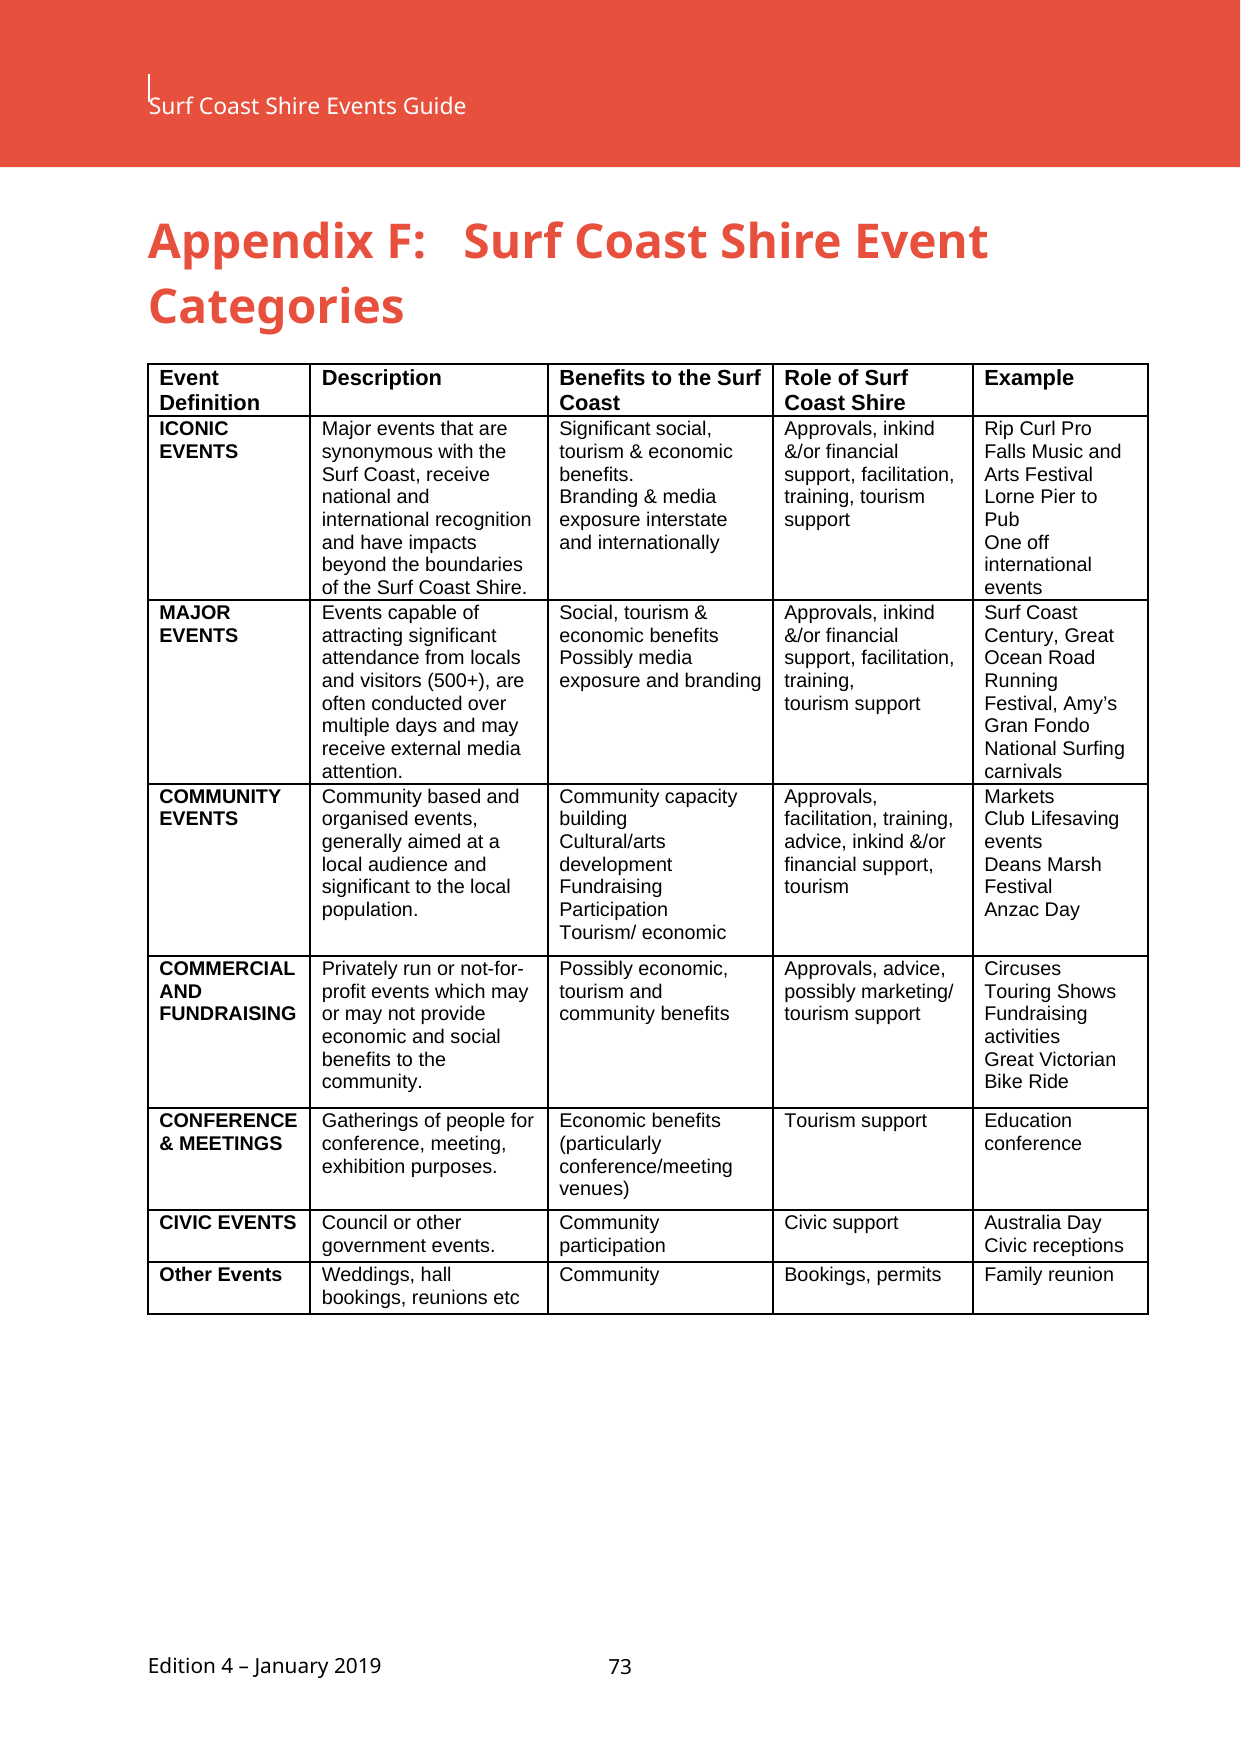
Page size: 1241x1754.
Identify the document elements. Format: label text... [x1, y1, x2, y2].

table_cell Family reunion [974, 1263, 1147, 1312]
table_cell Major events that are synonymous with the Surf Coast, receive national and international recognition and have impacts beyond the boundaries of the Surf Coast Shire. [311, 417, 547, 599]
table_cell MAJOR EVENTS [149, 601, 309, 782]
table_cell Approvals, inkind &/or financial support, facilitation, training, tourism support [774, 417, 972, 599]
table_cell Privately run or not-for-profit events which may or may not provide economic and social benefits to the community. [311, 957, 547, 1107]
table_cell Approvals, inkind &/or financial support, facilitation, training, tourism support [774, 601, 972, 782]
table_cell Rip Curl Pro Falls Music and Arts Festival Lorne Pier to Pub One off international events [974, 417, 1147, 599]
table_cell COMMUNITY EVENTS [149, 785, 309, 955]
table_cell Events capable of attracting significant attendance from locals and visitors (500+), are often conducted over multiple days and may receive external media attention. [311, 601, 547, 782]
table_cell Approvals, advice, possibly marketing/ tourism support [774, 957, 972, 1107]
table_cell Australia Day Civic receptions [974, 1211, 1147, 1261]
table_cell Education conference [974, 1109, 1147, 1209]
table_cell Council or other government events. [311, 1211, 547, 1261]
table_cell Economic benefits (particularly conference/meeting venues) [549, 1109, 772, 1209]
table_cell Community based and organised events, generally aimed at a local audience and significant to the local population. [311, 785, 547, 955]
table_header Benefits to the Surf Coast [549, 365, 772, 415]
table_header Example [974, 365, 1147, 415]
table_cell Community [549, 1263, 772, 1312]
table_cell Approvals, facilitation, training, advice, inkind &/or financial support, tourism [774, 785, 972, 955]
table_cell COMMERCIAL AND FUNDRAISING [149, 957, 309, 1107]
table_header Role of Surf Coast Shire [774, 365, 972, 415]
table_cell Markets Club Lifesaving events Deans Marsh Festival Anzac Day [974, 785, 1147, 955]
subtitle Appendix F: Surf Coast Shire Event Categories [148, 207, 1092, 337]
table_header Event Definition [149, 365, 309, 415]
table_cell Bookings, permits [774, 1263, 972, 1312]
table_cell CONFERENCE & MEETINGS [149, 1109, 309, 1209]
table_cell Other Events [149, 1263, 309, 1312]
table_cell Social, tourism & economic benefits Possibly media exposure and branding [549, 601, 772, 782]
table_cell Circuses Touring Shows Fundraising activities Great Victorian Bike Ride [974, 957, 1147, 1107]
table_cell Gatherings of people for conference, meeting, exhibition purposes. [311, 1109, 547, 1209]
table_cell Weddings, hall bookings, reunions etc [311, 1263, 547, 1312]
table_cell Significant social, tourism & economic benefits. Branding & media exposure interstate and internationally [549, 417, 772, 599]
table_cell Possibly economic, tourism and community benefits [549, 957, 772, 1107]
table_header Description [311, 365, 547, 415]
table_cell Surf Coast Century, Great Ocean Road Running Festival, Amy’s Gran Fondo National Surfing carnivals [974, 601, 1147, 782]
table_cell CIVIC EVENTS [149, 1211, 309, 1261]
table_cell Community capacity building Cultural/arts development Fundraising Participation Tourism/ economic [549, 785, 772, 955]
table_cell Civic support [774, 1211, 972, 1261]
table_cell Community participation [549, 1211, 772, 1261]
table_cell ICONIC EVENTS [149, 417, 309, 599]
table_cell Tourism support [774, 1109, 972, 1209]
